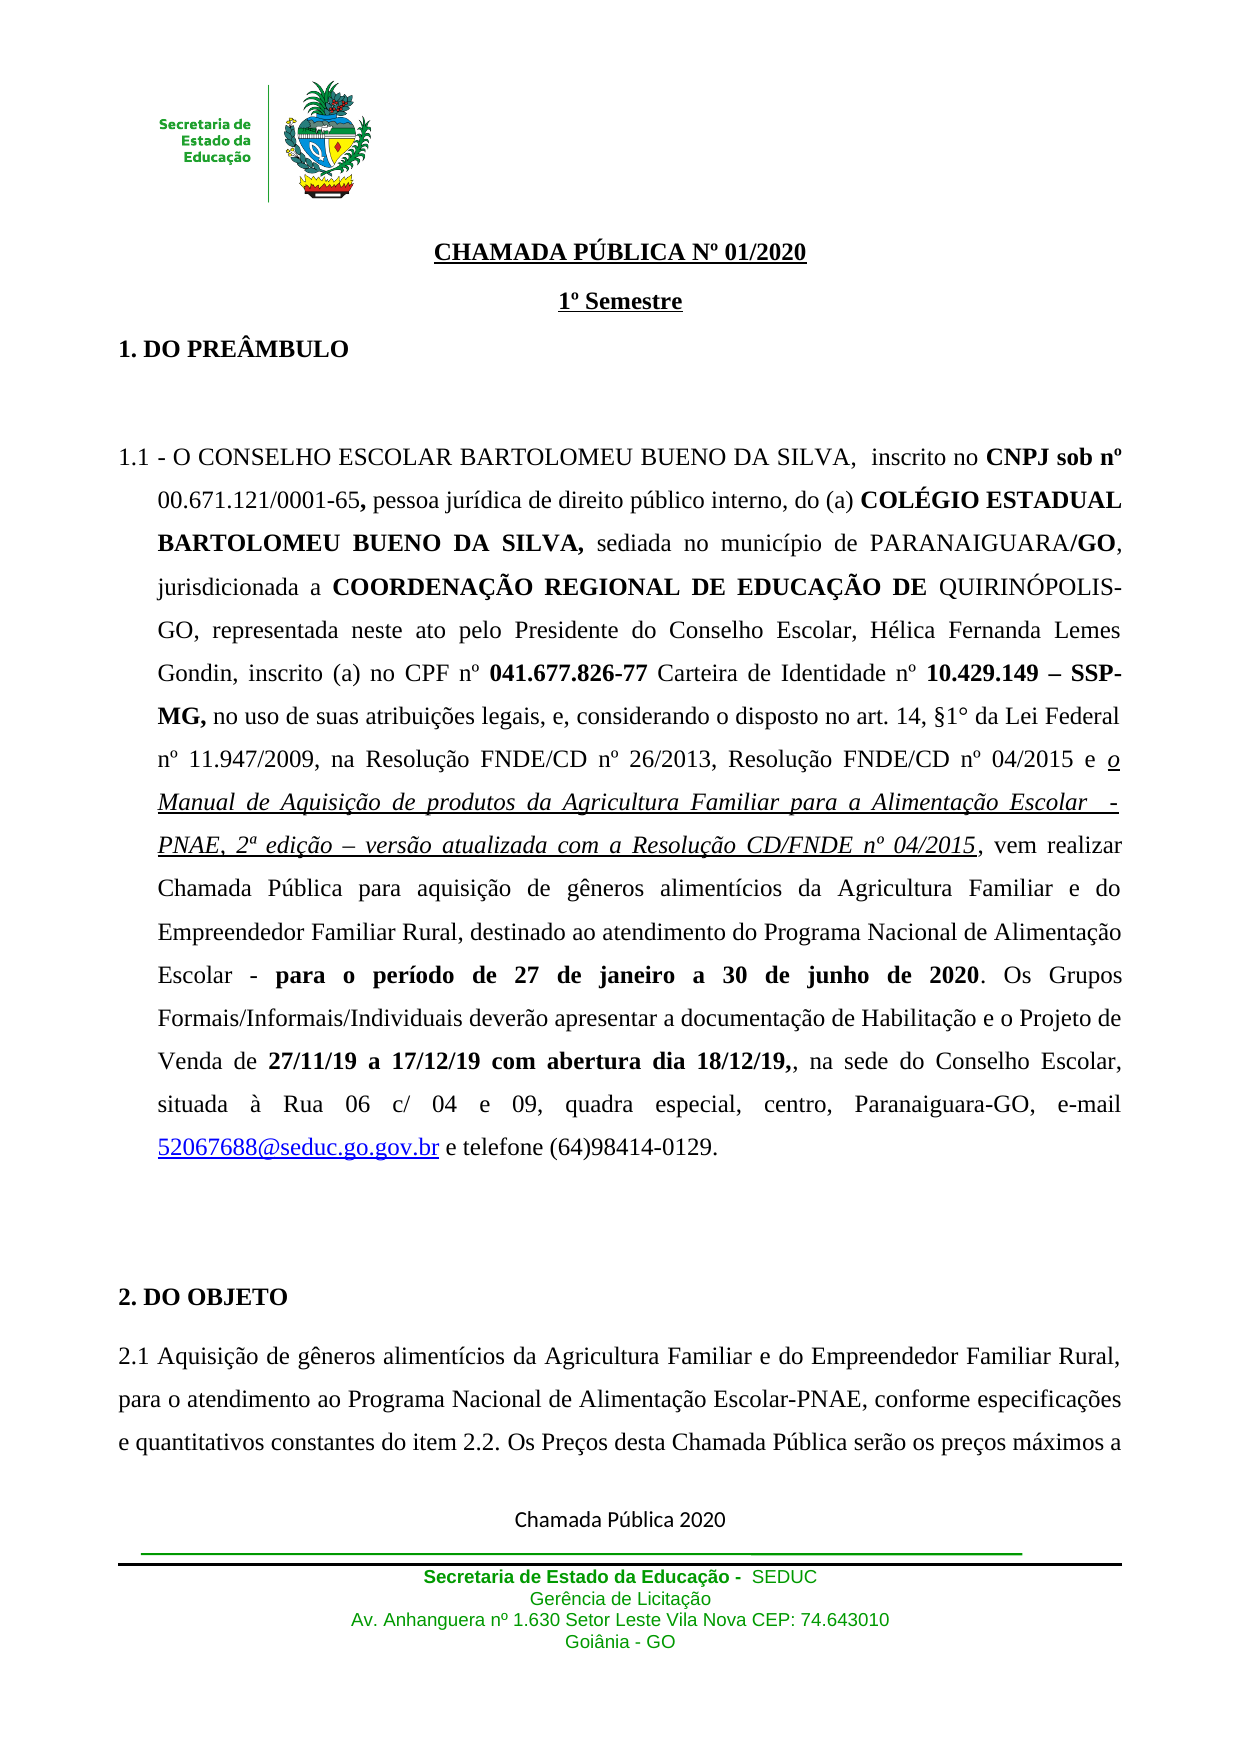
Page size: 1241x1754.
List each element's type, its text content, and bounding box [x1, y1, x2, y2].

picture [118, 73, 412, 210]
text 1º Semestre [118, 286, 1122, 314]
text 2. DO OBJETO [118, 1282, 1122, 1311]
list - O CONSELHO ESCOLAR BARTOLOMEU BUENO DA SILVA, inscrito no CNPJ sob nº 00.671.121/0001-65, pessoa jurídica de direito público interno, do (a) COLÉGIO ESTADUAL BARTOLOMEU BUENO DA SILVA, sediada no município de PARANAIGUARA/GO, jurisdicionada a COORDENAÇÃO REGIONAL DE EDUCAÇÃO DE QUIRINÓPOLIS-GO, representada neste ato pelo Presidente do Conselho Escolar, Hélica Fernanda Lemes Gondin, inscrito (a) no CPF nº 041.677.826-77 Carteira de Identidade nº 10.429.149 – SSP-MG, no uso de suas atribuições legais, e, considerando o disposto no art. 14, §1° da Lei Federal nº 11.947/2009, na Resolução FNDE/CD nº 26/2013, Resolução FNDE/CD nº 04/2015 e o Manual de Aquisição de produtos da Agricultura Familiar para a Alimentação Escolar - PNAE, 2ª edição – versão atualizada com a Resolução CD/FNDE nº 04/2015, vem realizar Chamada Pública para aquisição de gêneros alimentícios da Agricultura Familiar e do Empreendedor Familiar Rural, destinado ao atendimento do Programa Nacional de Alimentação Escolar - para o período de 27 de janeiro a 30 de junho de 2020. Os Grupos Formais/Informais/Individuais deverão apresentar a documentação de Habilitação e o Projeto de Venda de 27/11/19 a 17/12/19 com abertura dia 18/12/19,, na sede do Conselho Escolar, situada à Rua 06 c/ 04 e 09, quadra especial, centro, Paranaiguara-GO, e-mail 52067688@seduc.go.gov.br e telefone (64)98414-0129. [118, 442, 1122, 1161]
text CHAMADA PÚBLICA Nº 01/2020 [118, 237, 1122, 266]
text 1. DO PREÂMBULO [118, 334, 1122, 363]
